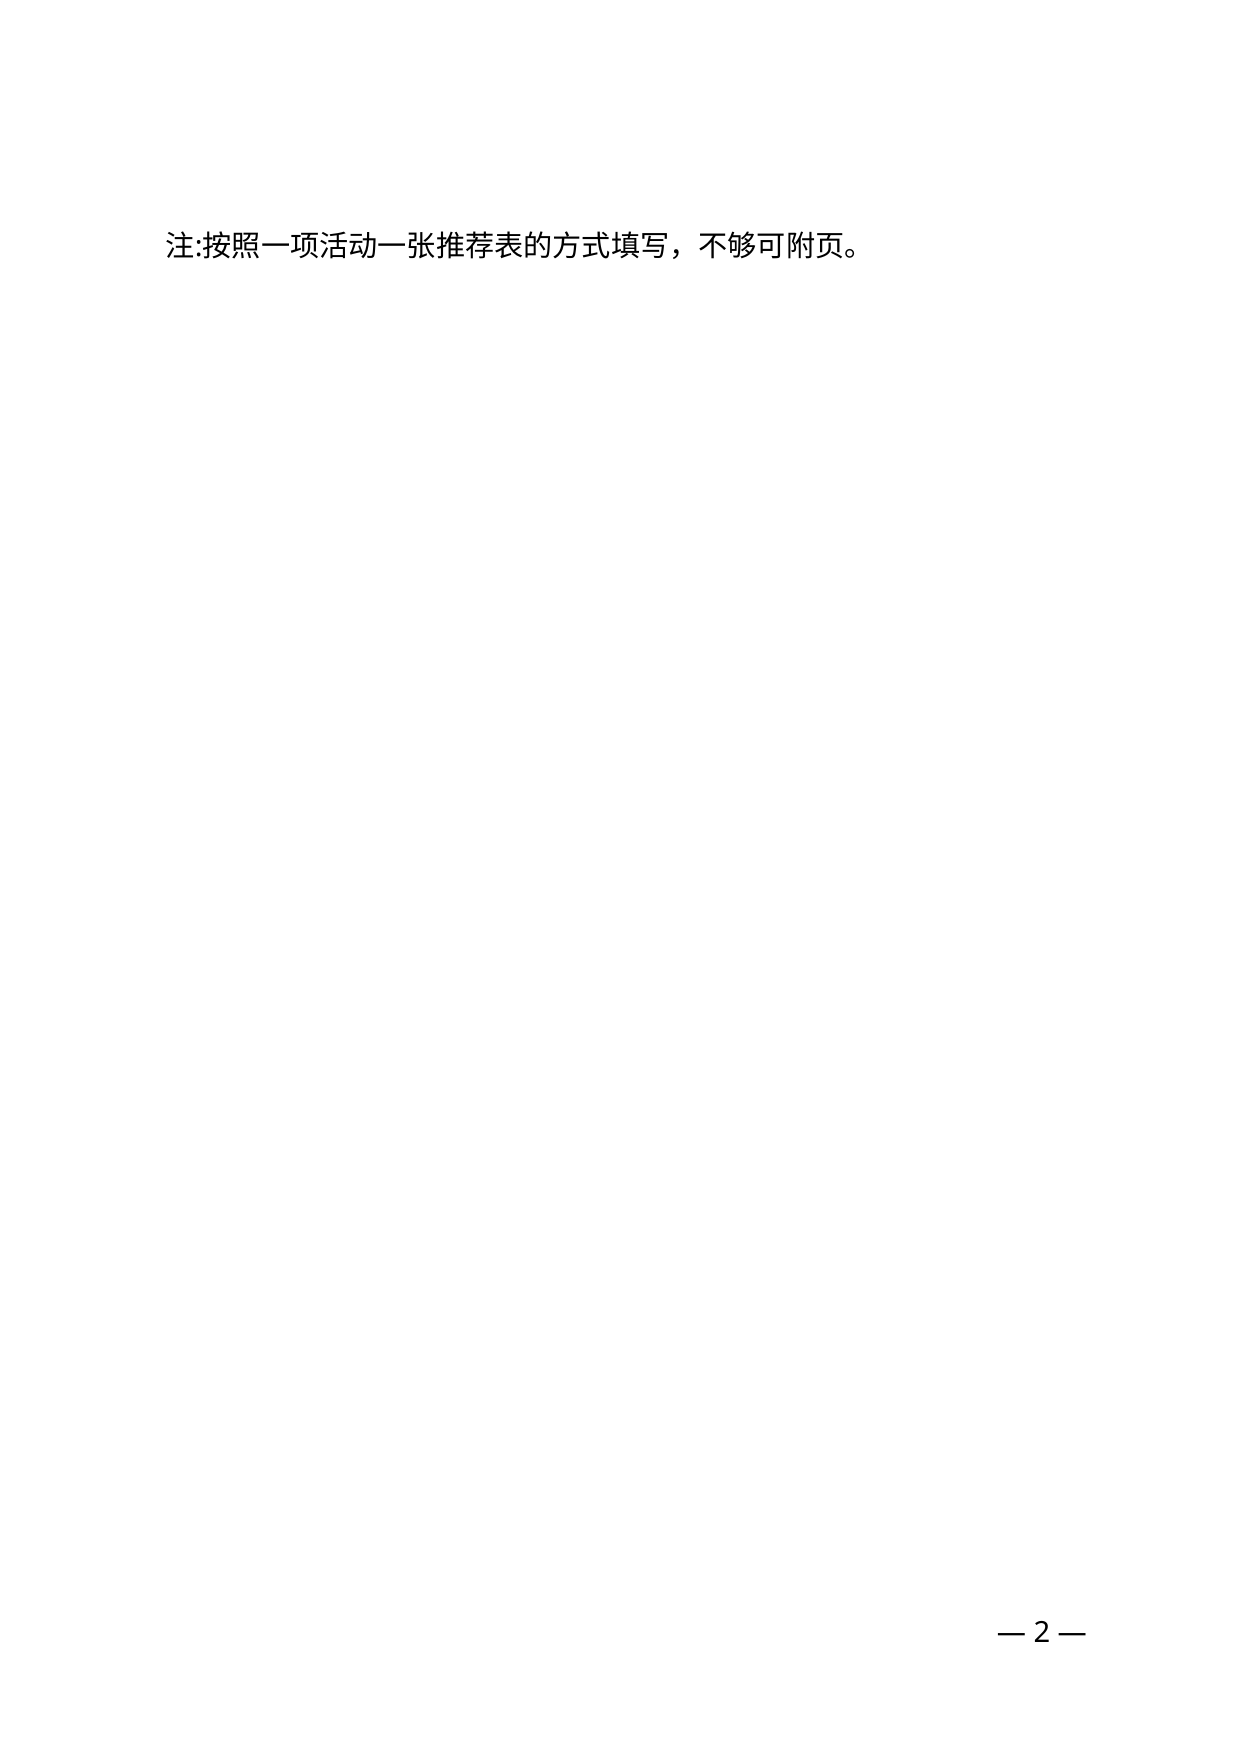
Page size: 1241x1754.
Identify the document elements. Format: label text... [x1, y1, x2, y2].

text 注:按照一项活动一张推荐表的方式填写，不够可附页。 [165, 222, 1087, 265]
